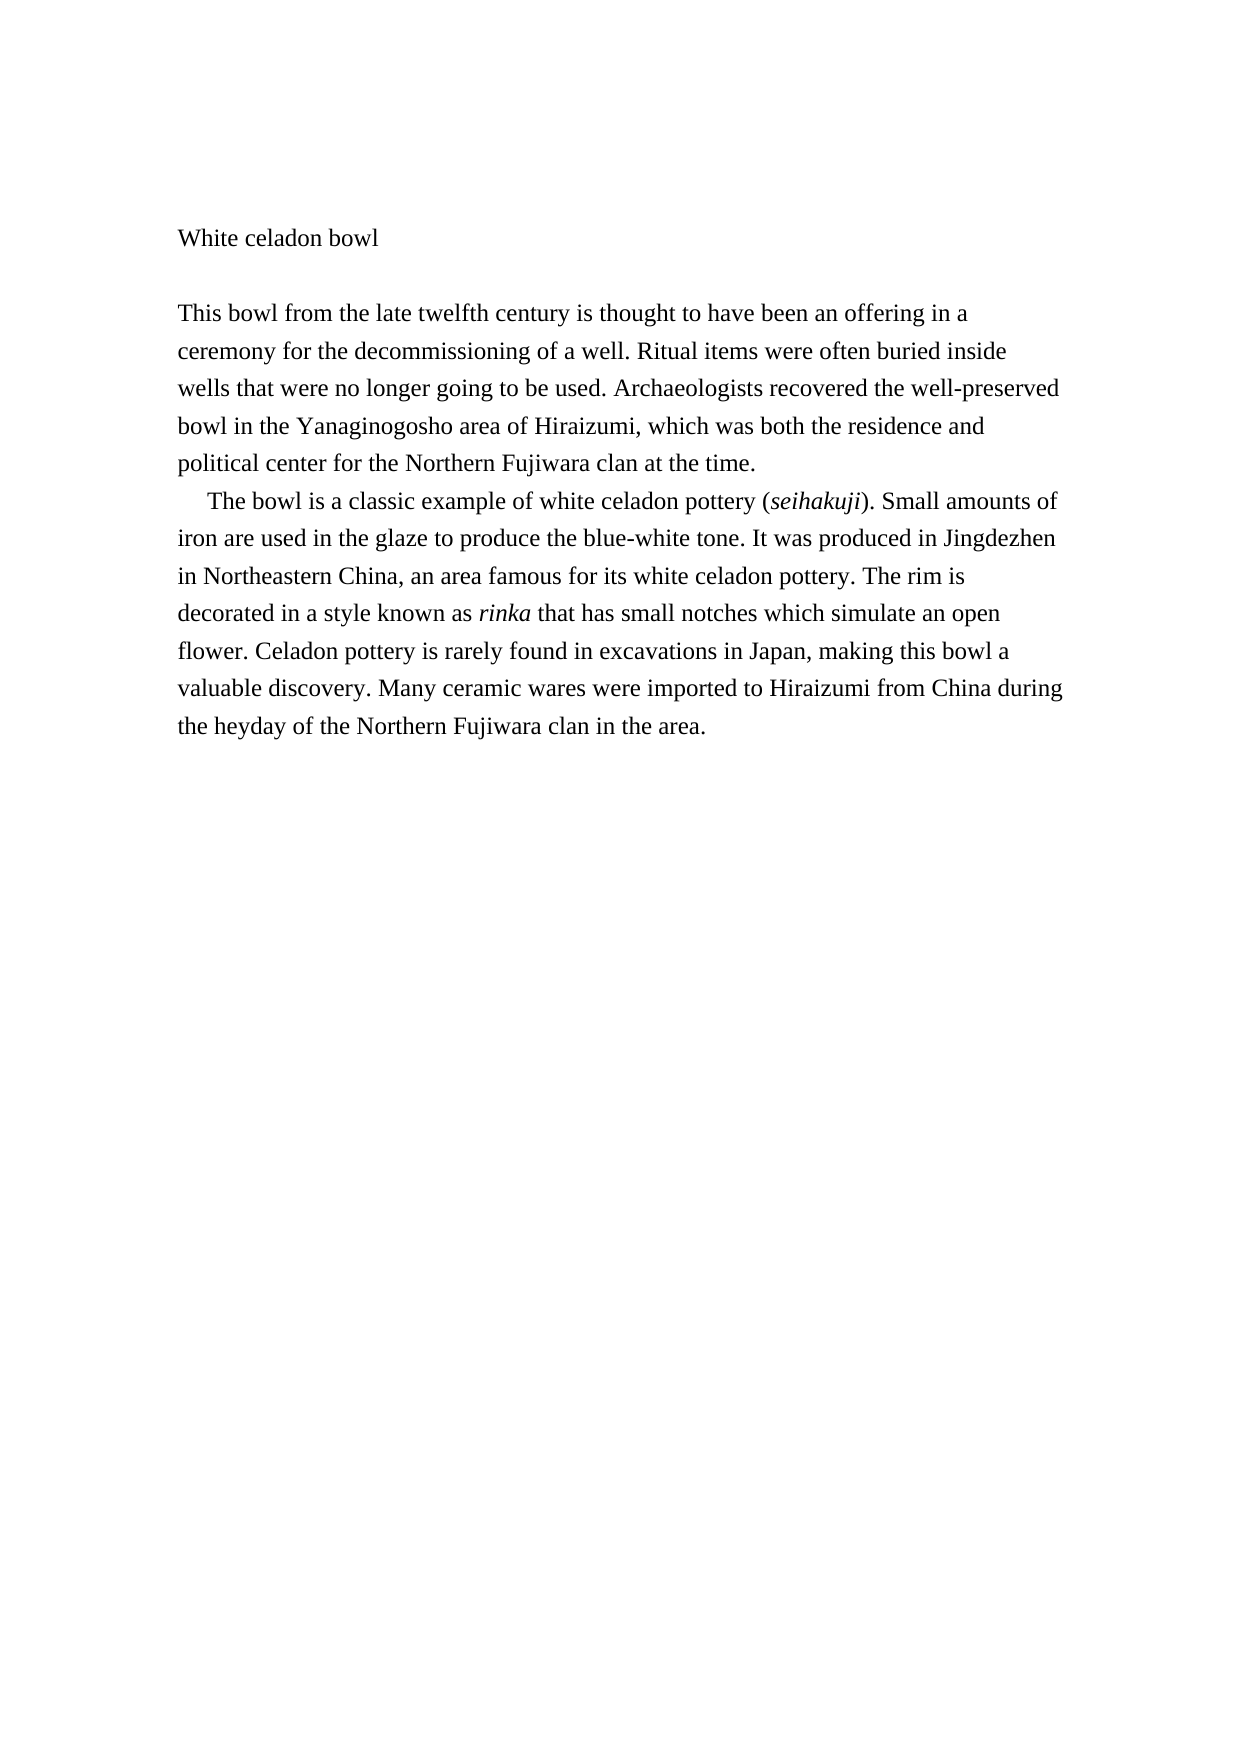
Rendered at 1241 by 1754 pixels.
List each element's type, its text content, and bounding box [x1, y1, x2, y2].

text White celadon bowl [177, 217, 1063, 254]
text The bowl is a classic example of white celadon pottery (seihakuji). Small amounts of iron are used in the glaze to produce the blue-white tone. It was produced in Jingdezhen in Northeastern China, an area famous for its white celadon pottery. The rim is decorated in a style known as rinka that has small notches which simulate an open flower. Celadon pottery is rarely found in excavations in Japan, making this bowl a valuable discovery. Many ceramic wares were imported to Hiraizumi from China during the heyday of the Northern Fujiwara clan in the area. [177, 479, 1063, 742]
text This bowl from the late twelfth century is thought to have been an offering in a ceremony for the decommissioning of a well. Ritual items were often buried inside wells that were no longer going to be used. Archaeologists recovered the well-preserved bowl in the Yanaginogosho area of Hiraizumi, which was both the residence and political center for the Northern Fujiwara clan at the time. [177, 292, 1063, 479]
